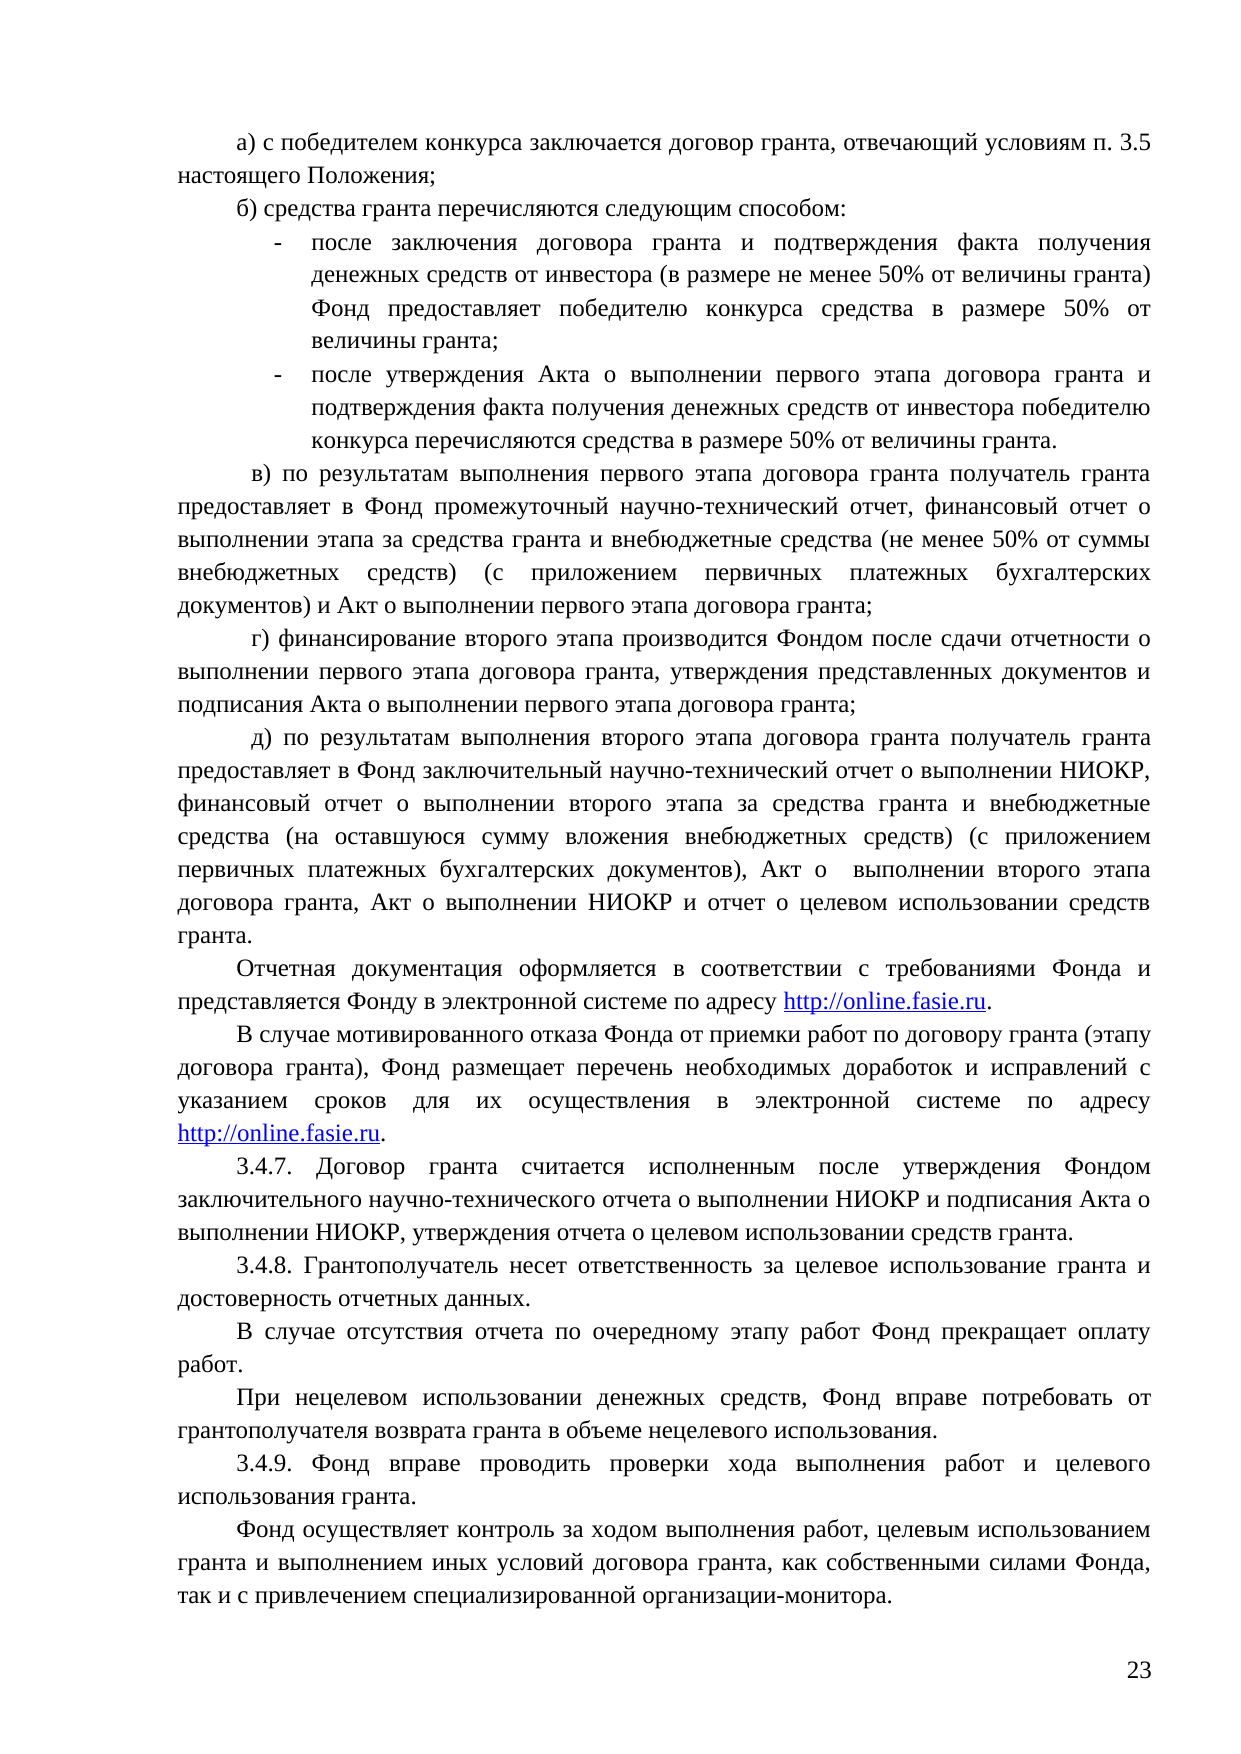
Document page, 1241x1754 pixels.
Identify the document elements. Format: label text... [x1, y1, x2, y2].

text Отчетная документация оформляется в соответствии с требованиями Фонда и представляется Фонду в электронной системе по адресу http://online.fasie.ru. [177, 953, 1152, 1015]
text б) средства гранта перечисляются следующим способом: [177, 193, 1152, 222]
text 3.4.8. Грантополучатель несет ответственность за целевое использование гранта и достоверность отчетных данных. [177, 1250, 1152, 1312]
list после заключения договора гранта и подтверждения факта получения денежных средств от инвестора (в размере не менее 50% от величины гранта) Фонд предоставляет победителю конкурса средства в размере 50% от величины гранта; [274, 227, 1152, 354]
text а) с победителем конкурса заключается договор гранта, отвечающий условиям п. 3.5 настоящего Положения; [177, 127, 1152, 189]
text в) по результатам выполнения первого этапа договора гранта получатель гранта предоставляет в Фонд промежуточный научно-технический отчет, финансовый отчет о выполнении этапа за средства гранта и внебюджетные средства (не менее 50% от суммы внебюджетных средств) (с приложением первичных платежных бухгалтерских документов) и Акт о выполнении первого этапа договора гранта; [177, 458, 1152, 618]
list после утверждения Акта о выполнении первого этапа договора гранта и подтверждения факта получения денежных средств от инвестора победителю конкурса перечисляются средства в размере 50% от величины гранта. [274, 359, 1152, 453]
text г) финансирование второго этапа производится Фондом после сдачи отчетности о выполнении первого этапа договора гранта, утверждения представленных документов и подписания Акта о выполнении первого этапа договора гранта; [177, 623, 1152, 718]
text д) по результатам выполнения второго этапа договора гранта получатель гранта предоставляет в Фонд заключительный научно-технический отчет о выполнении НИОКР, финансовый отчет о выполнении второго этапа за средства гранта и внебюджетные средства (на оставшуюся сумму вложения внебюджетных средств) (с приложением первичных платежных бухгалтерских документов), Акт о выполнении второго этапа договора гранта, Акт о выполнении НИОКР и отчет о целевом использовании средств гранта. [177, 722, 1152, 949]
text 3.4.9. Фонд вправе проводить проверки хода выполнения работ и целевого использования гранта. [177, 1448, 1152, 1510]
text Фонд осуществляет контроль за ходом выполнения работ, целевым использованием гранта и выполнением иных условий договора гранта, как собственными силами Фонда, так и с привлечением специализированной организации-монитора. [177, 1514, 1152, 1609]
text В случае отсутствия отчета по очередному этапу работ Фонд прекращает оплату работ. [177, 1316, 1152, 1378]
text При нецелевом использовании денежных средств, Фонд вправе потребовать от грантополучателя возврата гранта в объеме нецелевого использования. [177, 1382, 1152, 1444]
text В случае мотивированного отказа Фонда от приемки работ по договору гранта (этапу договора гранта), Фонд размещает перечень необходимых доработок и исправлений с указанием сроков для их осуществления в электронной системе по адресу http://online.fasie.ru. [177, 1019, 1152, 1147]
text 3.4.7. Договор гранта считается исполненным после утверждения Фондом заключительного научно-технического отчета о выполнении НИОКР и подписания Акта о выполнении НИОКР, утверждения отчета о целевом использовании средств гранта. [177, 1151, 1152, 1246]
